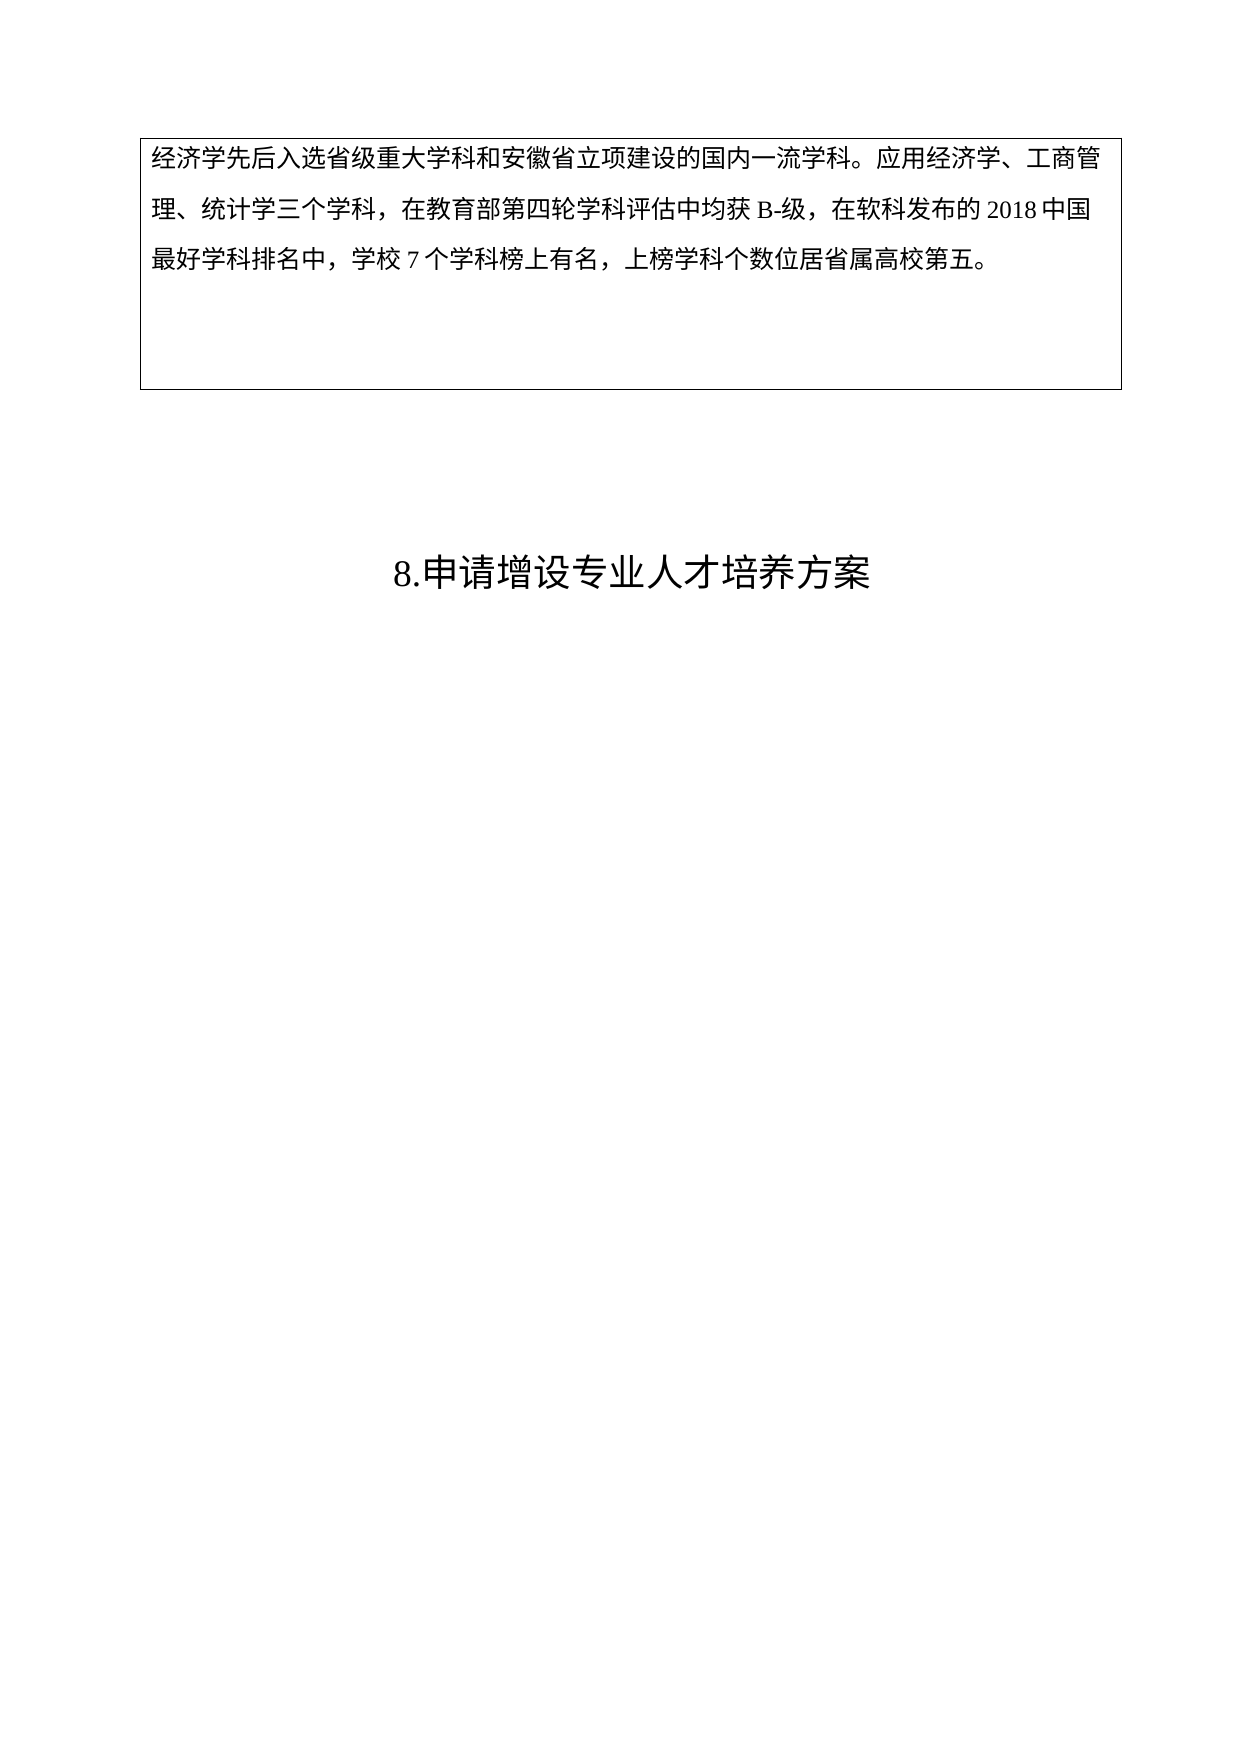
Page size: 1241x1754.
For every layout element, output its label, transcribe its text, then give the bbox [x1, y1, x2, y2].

text 8.申请增设专业人才培养方案 [140, 543, 1124, 597]
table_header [141, 139, 1121, 389]
